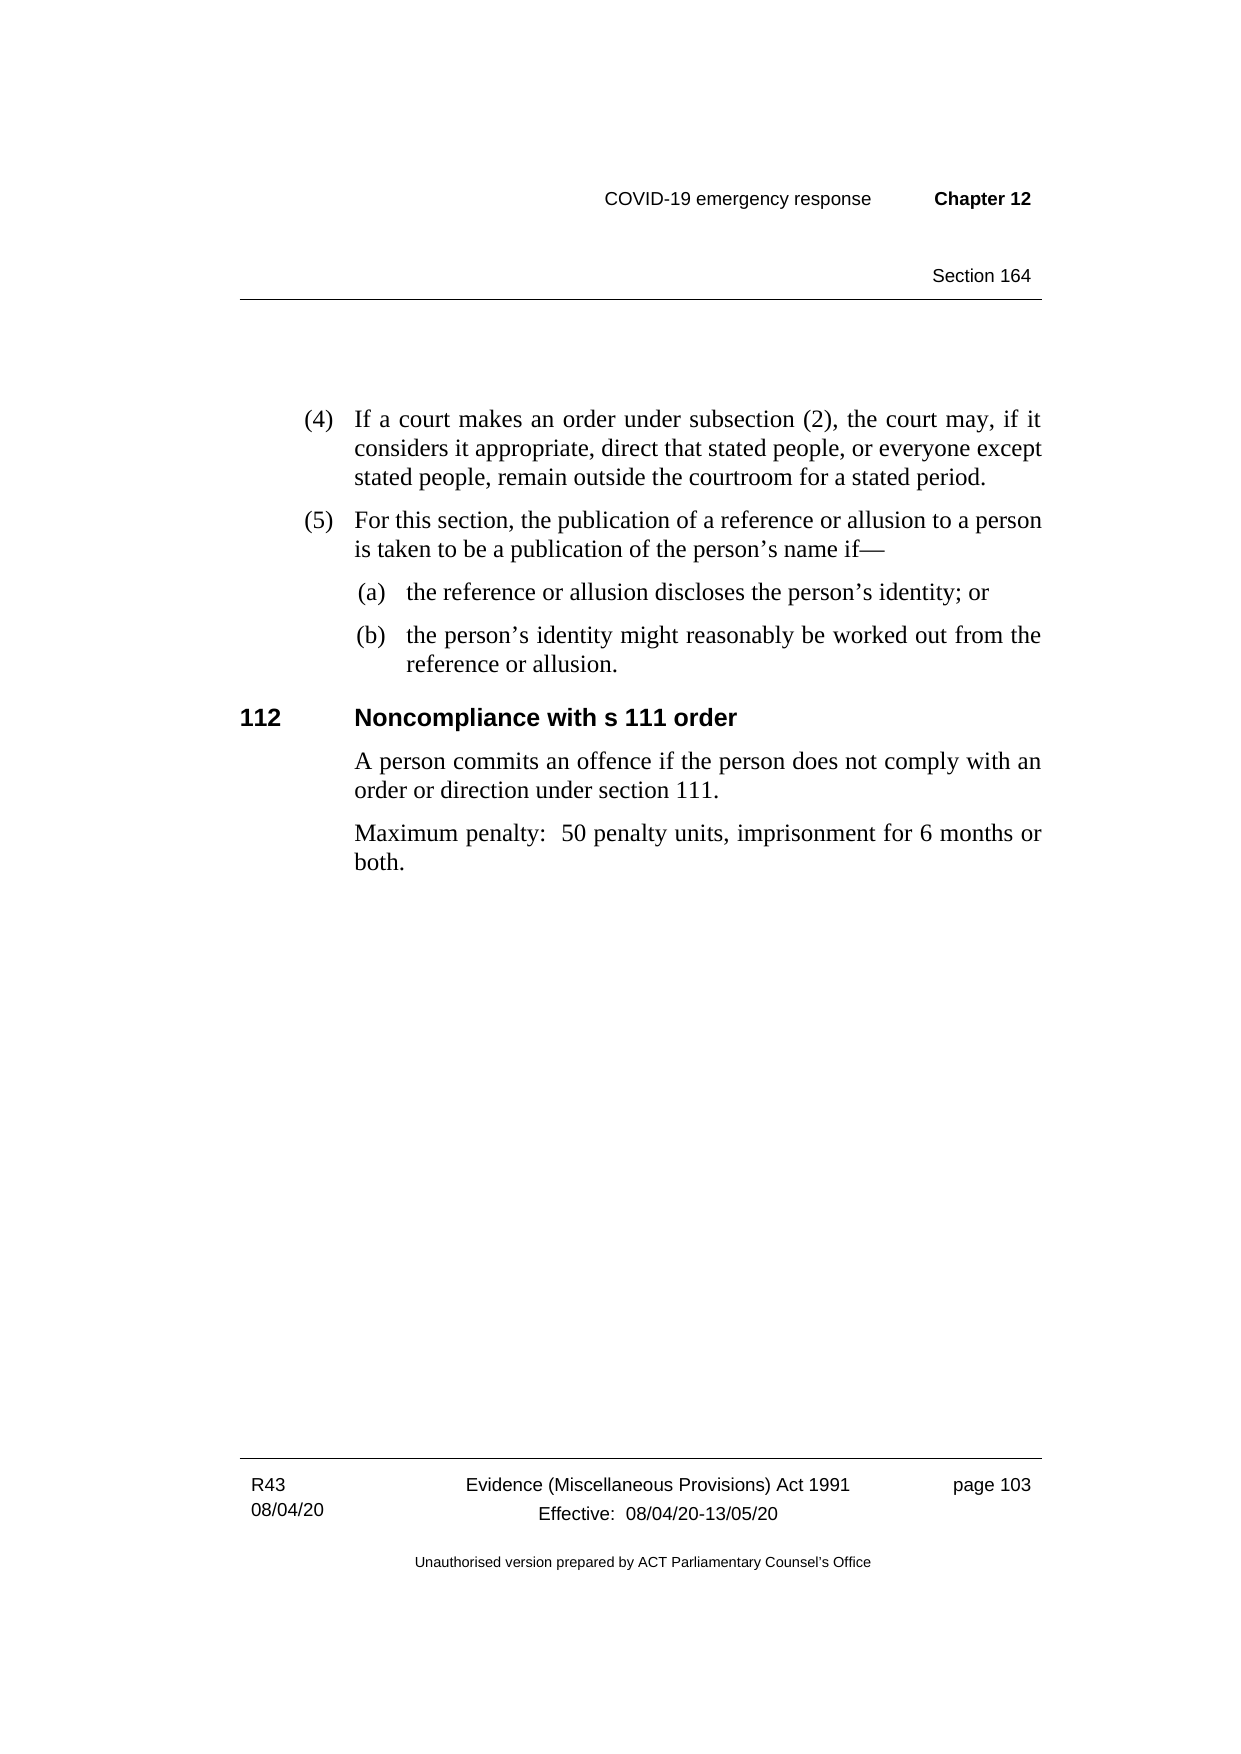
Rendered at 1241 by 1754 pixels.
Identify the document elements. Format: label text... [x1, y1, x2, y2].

text (a) the reference or allusion discloses the person’s identity; or [239, 577, 1042, 606]
text A person commits an offence if the person does not comply with an order or direction under section 111. [354, 746, 1042, 804]
text (4) If a court makes an order under subsection (2), the court may, if it considers it appropriate, direct that stated people, or everyone except stated people, remain outside the courtroom for a stated period. [239, 404, 1042, 490]
text (5) For this section, the publication of a reference or allusion to a person is taken to be a publication of the person’s name if— [239, 505, 1042, 562]
text Maximum penalty: 50 penalty units, imprisonment for 6 months or both. [354, 818, 1042, 876]
text 112 Noncompliance with s 111 order [239, 703, 1042, 732]
text (b) the person’s identity might reasonably be worked out from the reference or allusion. [239, 620, 1042, 678]
